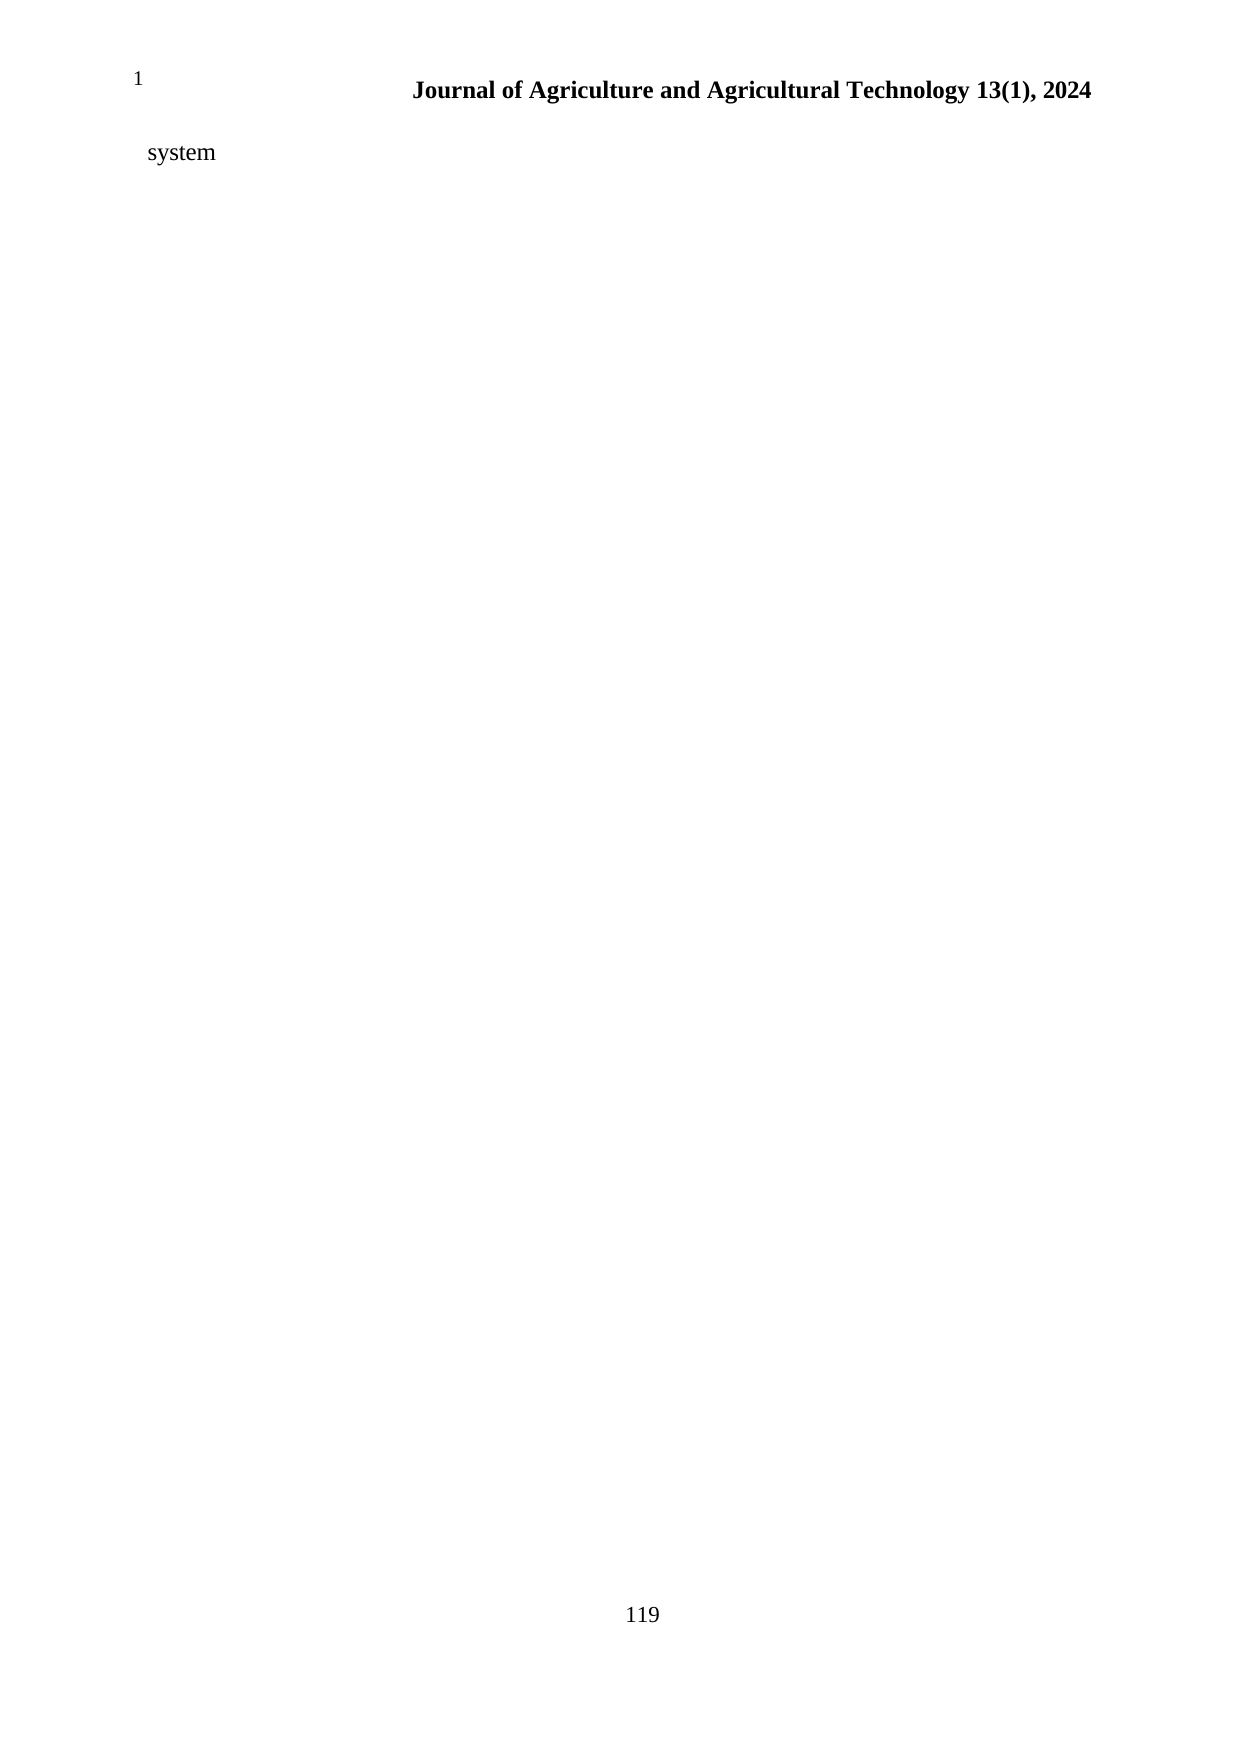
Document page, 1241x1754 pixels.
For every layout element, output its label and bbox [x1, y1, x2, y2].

text [147, 137, 1093, 166]
